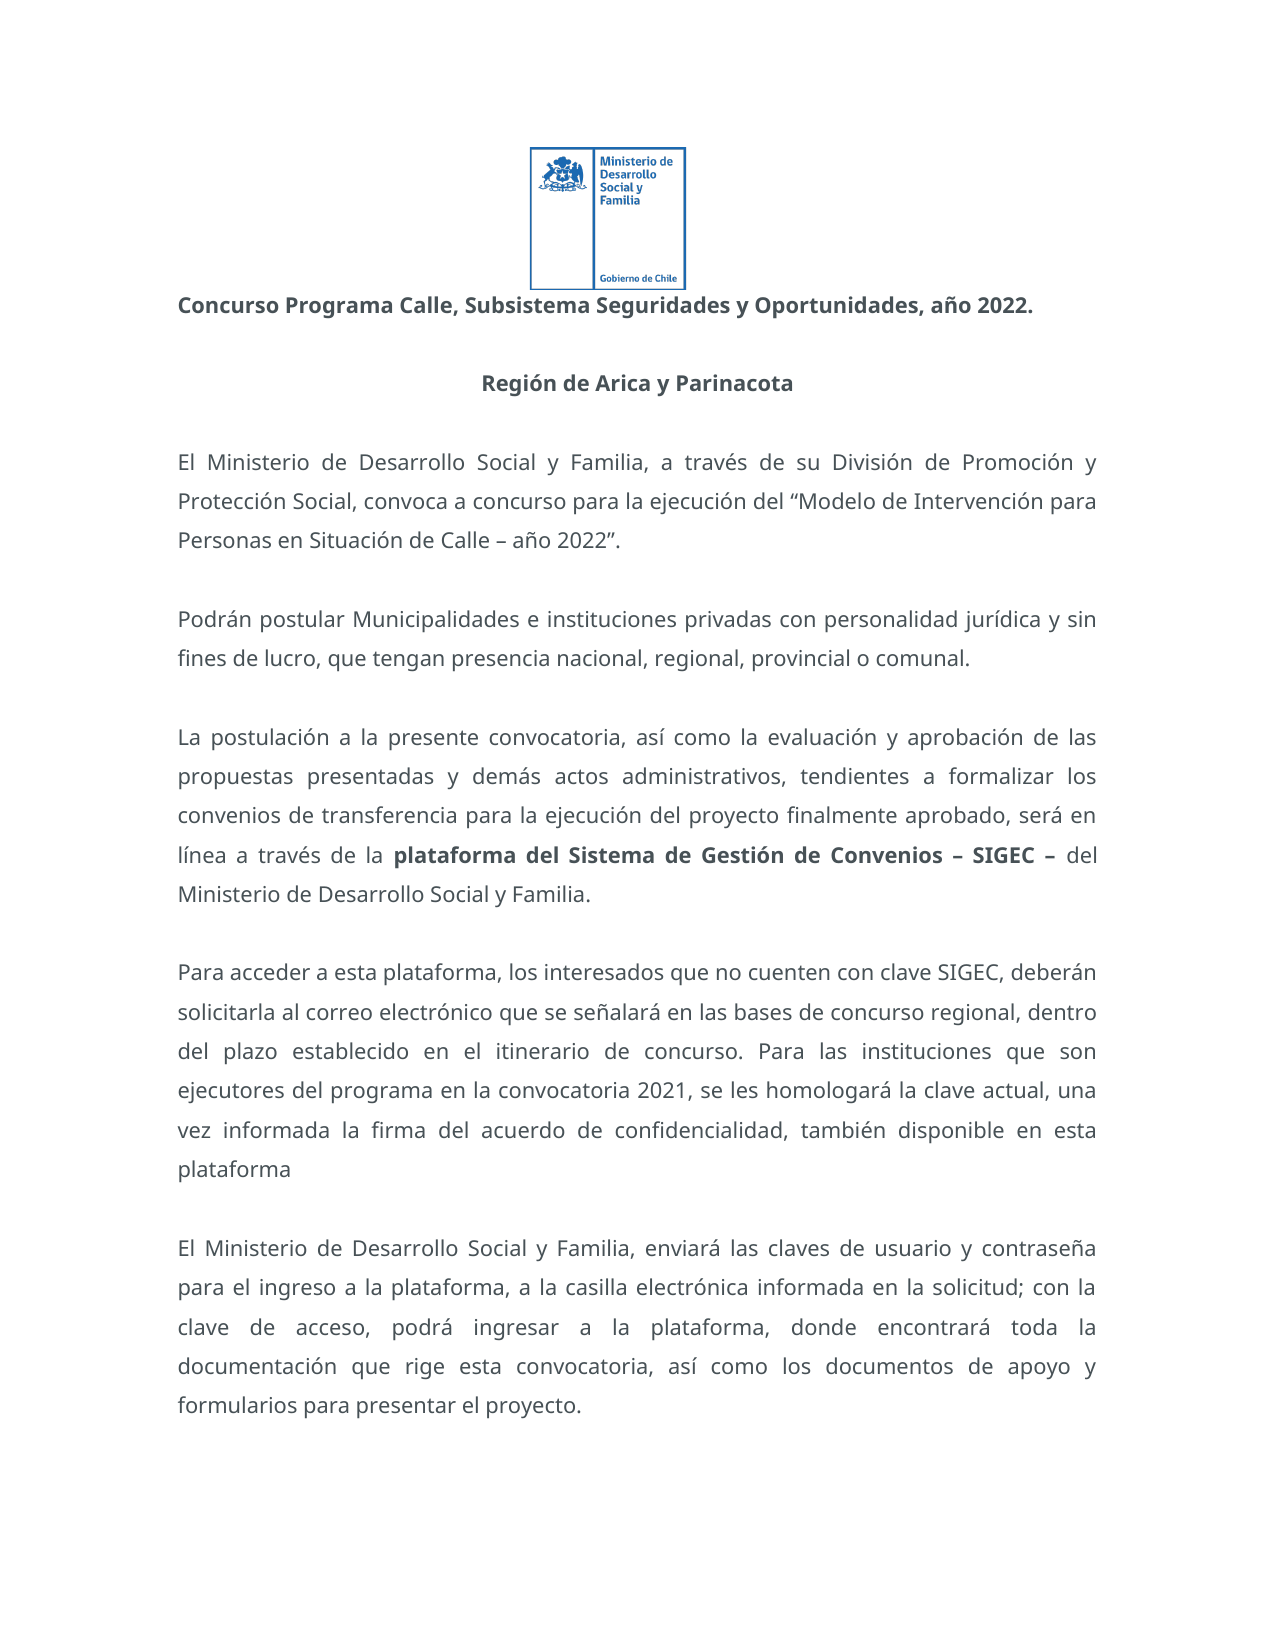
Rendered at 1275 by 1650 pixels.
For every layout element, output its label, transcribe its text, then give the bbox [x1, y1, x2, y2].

text Para acceder a esta plataforma, los interesados que no cuenten con clave SIGEC, deberán solicitarla al correo electrónico que se señalará en las bases de concurso regional, dentro del plazo establecido en el itinerario de concurso. Para las instituciones que son ejecutores del programa en la convocatoria 2021, se les homologará la clave actual, una vez informada la firma del acuerdo de confidencialidad, también disponible en esta plataforma [177, 948, 1098, 1184]
text Concurso Programa Calle, Subsistema Seguridades y Oportunidades, año 2022. [177, 148, 1098, 319]
text El Ministerio de Desarrollo Social y Familia, a través de su División de Promoción y Protección Social, convoca a concurso para la ejecución del “Modelo de Intervención para Personas en Situación de Calle – año 2022”. [177, 437, 1098, 555]
text Región de Arica y Parinacota [177, 358, 1098, 398]
text Podrán postular Municipalidades e instituciones privadas con personalidad jurídica y sin fines de lucro, que tengan presencia nacional, regional, provincial o comunal. [177, 594, 1098, 673]
text El Ministerio de Desarrollo Social y Familia, enviará las claves de usuario y contraseña para el ingreso a la plataforma, a la casilla electrónica informada en la solicitud; con la clave de acceso, podrá ingresar a la plataforma, donde encontrará toda la documentación que rige esta convocatoria, así como los documentos de apoyo y formularios para presentar el proyecto. [177, 1223, 1098, 1420]
text La postulación a la presente convocatoria, así como la evaluación y aprobación de las propuestas presentadas y demás actos administrativos, tendientes a formalizar los convenios de transferencia para la ejecución del proyecto finalmente aprobado, será en línea a través de la plataforma del Sistema de Gestión de Convenios – SIGEC – del Ministerio de Desarrollo Social y Familia. [177, 712, 1098, 909]
